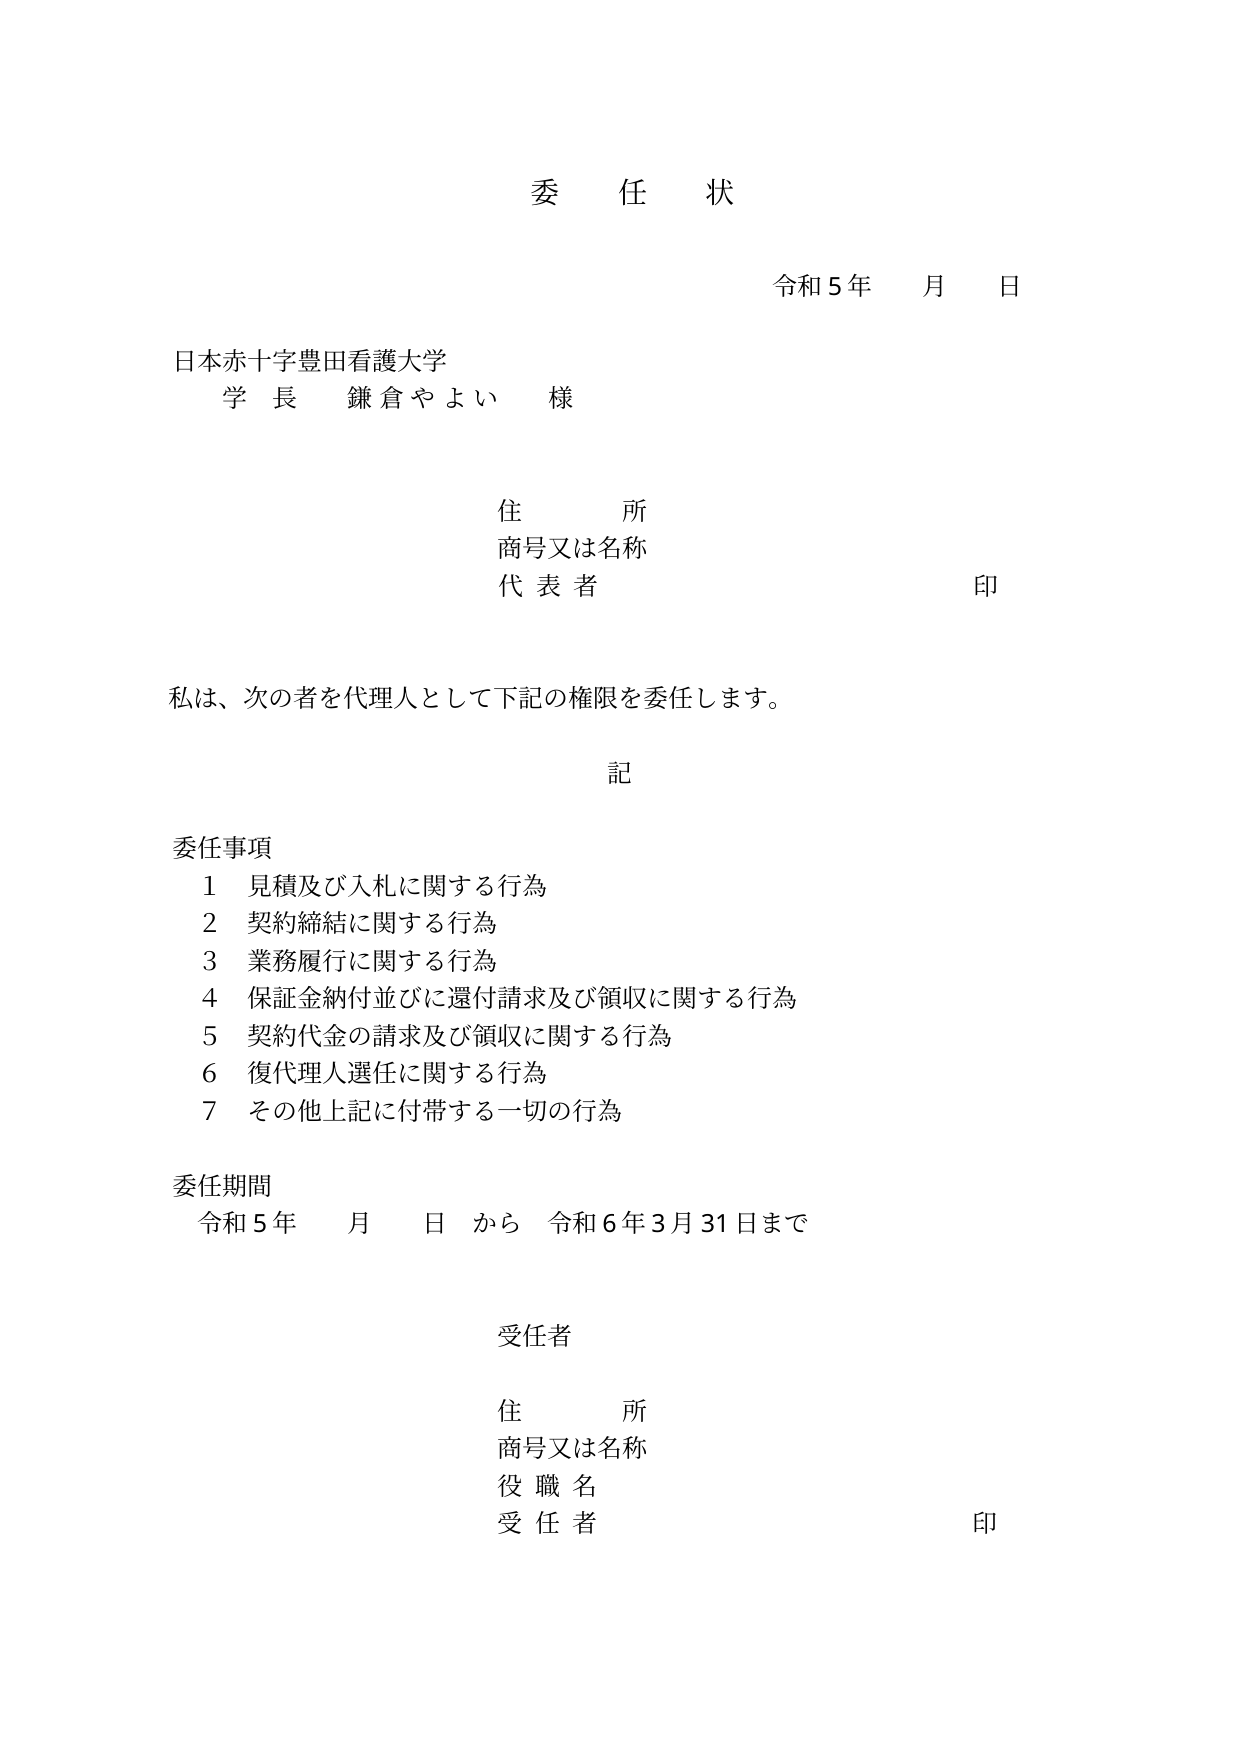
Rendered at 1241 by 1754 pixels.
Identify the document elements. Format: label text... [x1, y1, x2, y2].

text 受任者 印 [148, 1503, 1092, 1541]
text ６ 復代理人選任に関する行為 [148, 1053, 1092, 1091]
text ７ その他上記に付帯する一切の行為 [148, 1091, 1092, 1128]
text ４ 保証金納付並びに還付請求及び領収に関する行為 [148, 978, 1092, 1016]
text 受任者 [148, 1316, 1092, 1353]
text 商号又は名称 [148, 1428, 1092, 1466]
text 私は、次の者を代理人として下記の権限を委任します。 [148, 678, 1092, 716]
text ２ 契約締結に関する行為 [148, 903, 1092, 941]
text １ 見積及び入札に関する行為 [148, 866, 1092, 903]
text 住 所 [148, 491, 1092, 528]
text 日本赤十字豊田看護大学 [148, 341, 1092, 378]
text 委任期間 [148, 1166, 1092, 1203]
subtitle 記 [148, 753, 1092, 791]
text 役職名 [148, 1466, 1092, 1503]
text 商号又は名称 [148, 528, 1092, 566]
text 住 所 [148, 1391, 1092, 1428]
text ３ 業務履行に関する行為 [148, 941, 1092, 978]
text 委任事項 [148, 828, 1092, 866]
text 令和5年 月 日 [173, 266, 1092, 303]
text 学 長 鎌 倉 や よ い 様 [148, 378, 1092, 416]
text ５ 契約代金の請求及び領収に関する行為 [148, 1016, 1092, 1053]
text 委 任 状 [173, 153, 1092, 228]
text 代表者 印 [148, 566, 1092, 603]
text 令和5年 月 日 から 令和6年3月31日まで [148, 1203, 1092, 1241]
